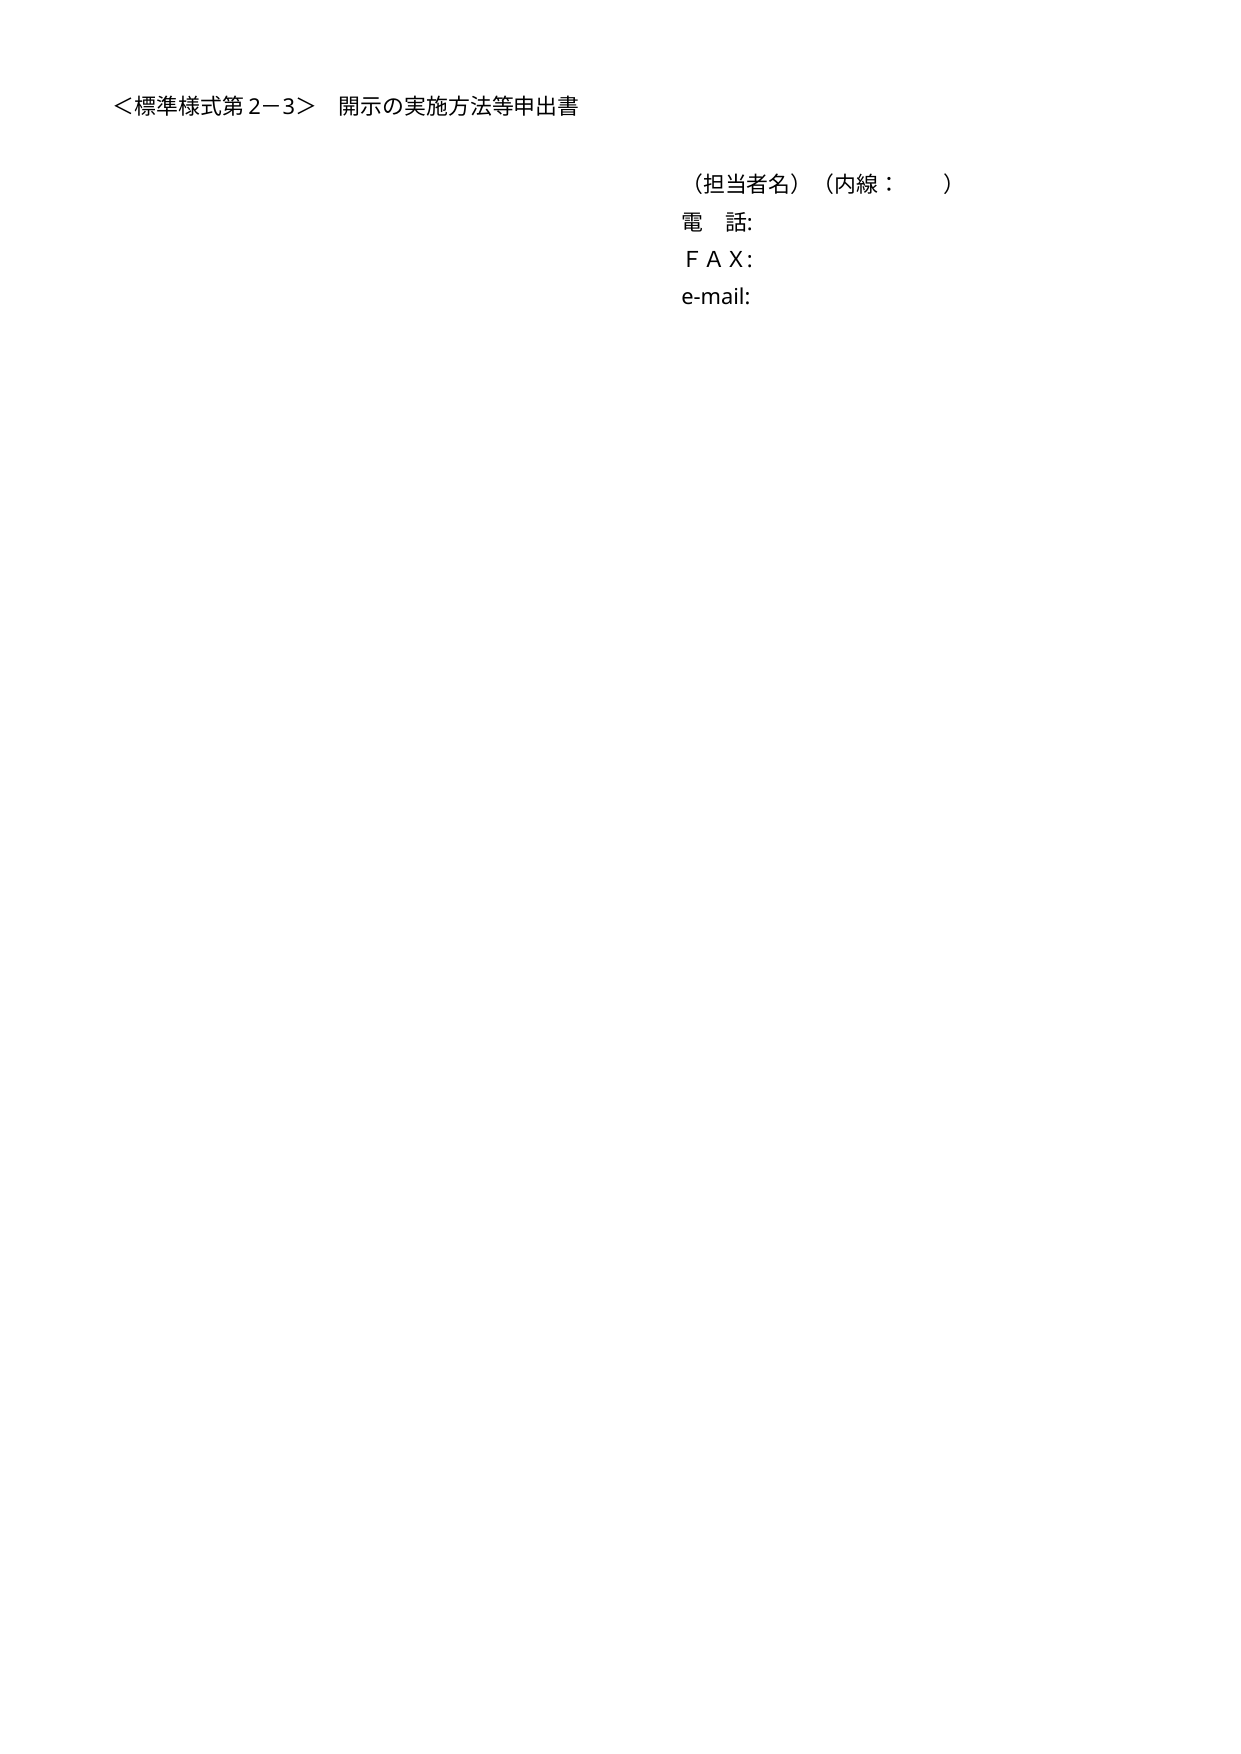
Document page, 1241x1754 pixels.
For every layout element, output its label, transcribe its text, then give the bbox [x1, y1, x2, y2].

text （担当者名）（内線： ） [659, 164, 1128, 202]
text e-mail: [659, 277, 1128, 314]
text 電 話: [659, 202, 1128, 239]
text ＦＡＸ: [659, 239, 1128, 277]
